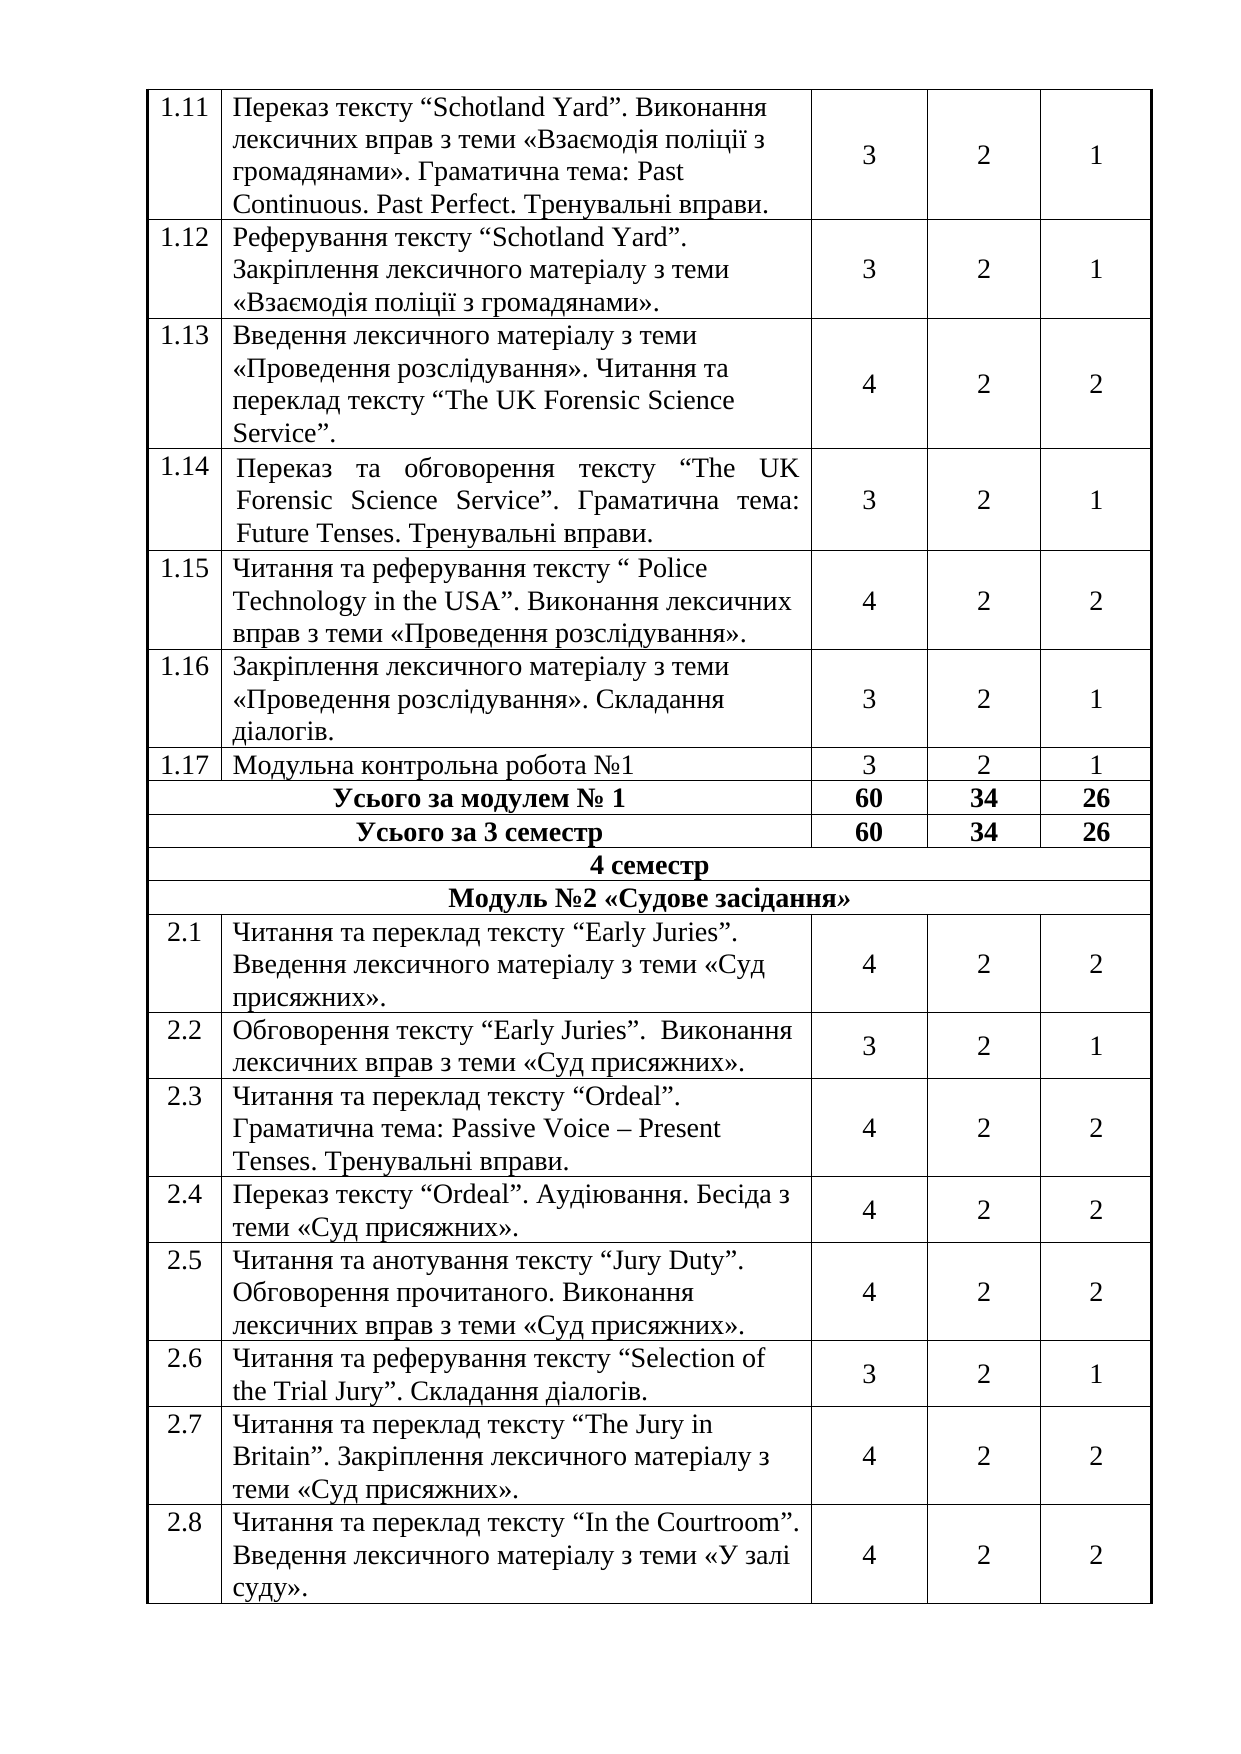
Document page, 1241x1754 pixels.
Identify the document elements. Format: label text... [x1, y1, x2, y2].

table_cell 3 [812, 90, 927, 219]
table_cell 2 [1041, 551, 1150, 648]
table_cell 2.2 [149, 1013, 221, 1078]
table_cell Переказ тексту “Ordeal”. Аудіювання. Бесіда з теми «Суд присяжних». [222, 1177, 811, 1242]
table_cell 26 [1041, 815, 1150, 847]
table_cell 2.6 [149, 1341, 221, 1406]
table_cell 2 [1041, 1505, 1150, 1602]
table_cell 1.13 [149, 319, 221, 448]
table_cell 2 [1041, 1407, 1150, 1504]
table_cell 2.3 [149, 1079, 221, 1176]
table_cell Введення лексичного матеріалу з теми «Проведення розслідування». Читання та переклад тексту “The UK Forensic Science Service”. [222, 319, 811, 448]
table_cell 2 [928, 650, 1040, 747]
table_cell 2 [928, 449, 1040, 550]
table_cell 1 [1041, 1013, 1150, 1078]
table_cell 4 семестр [149, 848, 1150, 880]
table_cell 2 [928, 1177, 1040, 1242]
table_cell 3 [812, 1341, 927, 1406]
table_cell 34 [928, 815, 1040, 847]
table_cell 2 [928, 1341, 1040, 1406]
table_cell 1.16 [149, 650, 221, 747]
table_cell Переказ тексту “Schotland Yard”. Виконання лексичних вправ з теми «Взаємодія поліції з громадянами». Граматична тема: Past Continuous. Past Perfect. Тренувальні вправи. [222, 90, 811, 219]
table_cell 2 [1041, 1079, 1150, 1176]
table_cell 3 [812, 1013, 927, 1078]
table_cell 2 [928, 748, 1040, 780]
table_cell 2.5 [149, 1243, 221, 1340]
table_cell 1.15 [149, 551, 221, 648]
table_cell 1.11 [149, 90, 221, 219]
table_cell 3 [812, 748, 927, 780]
table_cell 2.7 [149, 1407, 221, 1504]
table_cell 1 [1041, 1341, 1150, 1406]
table_cell 4 [812, 915, 927, 1012]
table_cell 4 [812, 319, 927, 448]
table_cell 2 [1041, 1177, 1150, 1242]
table_cell 2 [928, 1505, 1040, 1602]
table_cell Читання та анотування тексту “Jury Duty”. Обговорення прочитаного. Виконання лексичних вправ з теми «Суд присяжних». [222, 1243, 811, 1340]
table_cell 2 [928, 551, 1040, 648]
table_cell 1.17 [149, 748, 221, 780]
table_cell Переказ та обговорення тексту “The UK Forensic Science Service”. Граматична тема: Future Tenses. Тренувальні вправи. [222, 449, 811, 550]
table_cell 2.1 [149, 915, 221, 1012]
table_cell 2.4 [149, 1177, 221, 1242]
table_cell Реферування тексту “Schotland Yard”. Закріплення лексичного матеріалу з теми «Взаємодія поліції з громадянами». [222, 220, 811, 317]
table_cell 2 [1041, 319, 1150, 448]
table_cell 1 [1041, 748, 1150, 780]
table_cell 4 [812, 1407, 927, 1504]
table_cell 2.8 [149, 1505, 221, 1602]
table_cell Закріплення лексичного матеріалу з теми «Проведення розслідування». Складання діалогів. [222, 650, 811, 747]
table_cell Читання та переклад тексту “The Jury in Britain”. Закріплення лексичного матеріалу з теми «Суд присяжних». [222, 1407, 811, 1504]
table_cell 2 [928, 1407, 1040, 1504]
table_cell Модуль №2 «Судове засідання» [149, 881, 1150, 914]
table_cell Усього за модулем № 1 [149, 781, 811, 813]
table_cell 2 [1041, 915, 1150, 1012]
table_cell 1 [1041, 220, 1150, 317]
table_cell 1.14 [149, 449, 221, 550]
table_cell 4 [812, 1505, 927, 1602]
table_cell 4 [812, 1177, 927, 1242]
table_cell Усього за 3 семестр [149, 815, 811, 847]
table_cell 3 [812, 449, 927, 550]
table_cell 34 [928, 781, 1040, 813]
table_cell 1 [1041, 449, 1150, 550]
table_cell 1 [1041, 650, 1150, 747]
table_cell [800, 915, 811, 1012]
table_cell 1.12 [149, 220, 221, 317]
table_cell 2 [1041, 1243, 1150, 1340]
table_cell Обговорення тексту “Early Juries”. Виконання лексичних вправ з теми «Суд присяжних». [222, 1013, 811, 1078]
table_cell 60 [812, 815, 927, 847]
table_cell 60 [812, 781, 927, 813]
table_cell 2 [928, 1243, 1040, 1340]
table_cell 2 [928, 319, 1040, 448]
table_cell 3 [812, 650, 927, 747]
table_cell 3 [812, 220, 927, 317]
table_cell Читання та переклад тексту “Ordeal”. Граматична тема: Passive Voice – Present Tenses. Тренувальні вправи. [222, 1079, 811, 1176]
table_cell Читання та переклад тексту “In the Courtroom”. Введення лексичного матеріалу з теми «У залі суду». [222, 1505, 811, 1602]
table_cell Читання та реферування тексту “Selection of the Trial Jury”. Складання діалогів. [222, 1341, 811, 1406]
table_cell 2 [928, 915, 1040, 1012]
table_cell 4 [812, 1079, 927, 1176]
table_cell 2 [928, 90, 1040, 219]
table_cell 2 [928, 1079, 1040, 1176]
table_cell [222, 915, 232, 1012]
table_cell 26 [1041, 781, 1150, 813]
table_cell 4 [812, 1243, 927, 1340]
table_cell Читання та реферування тексту “ Police Technology in the USA”. Виконання лексичних вправ з теми «Проведення розслідування». [222, 551, 811, 648]
table_cell 4 [812, 551, 927, 648]
table_cell 2 [928, 220, 1040, 317]
table_cell Модульна контрольна робота №1 [222, 748, 811, 780]
table_cell 2 [928, 1013, 1040, 1078]
table_cell 1 [1041, 90, 1150, 219]
